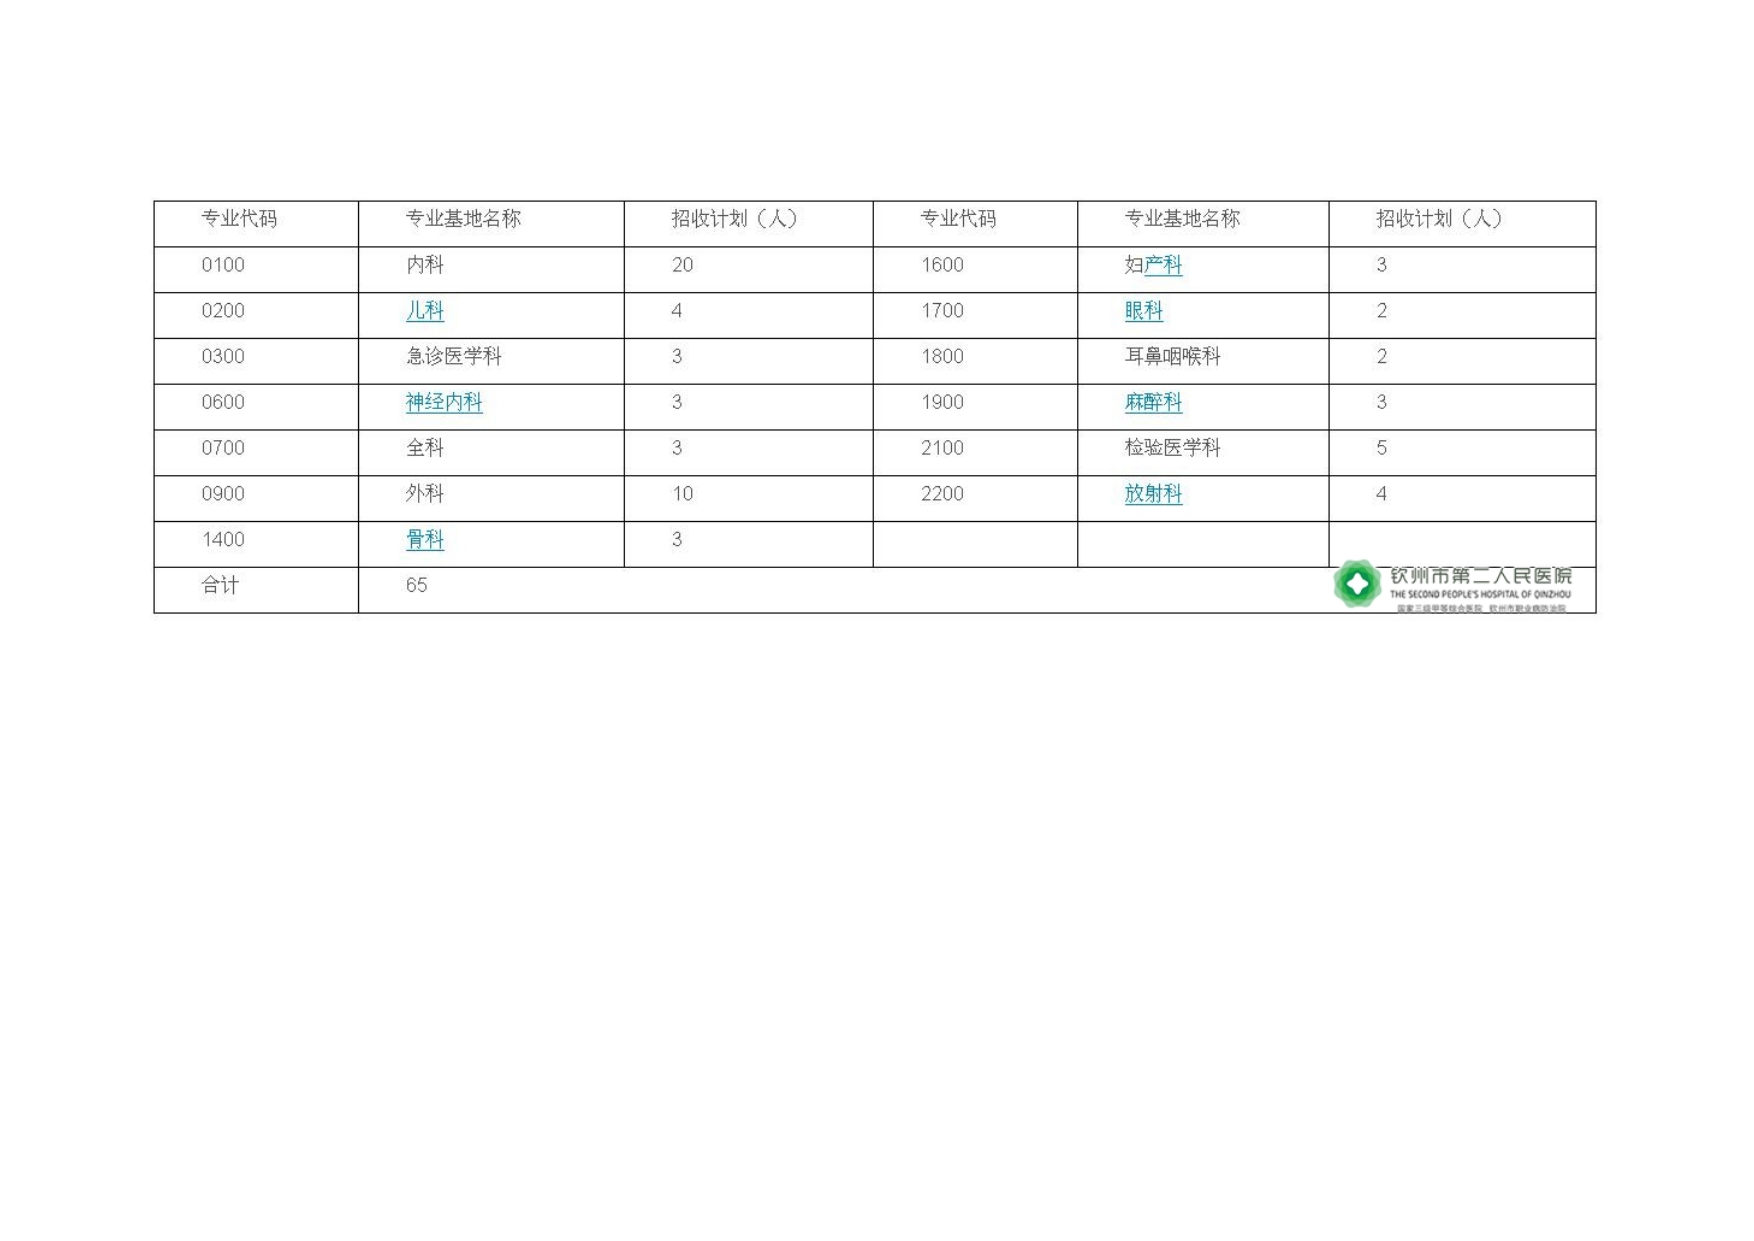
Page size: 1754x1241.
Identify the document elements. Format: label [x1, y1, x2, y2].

picture [150, 197, 1604, 621]
